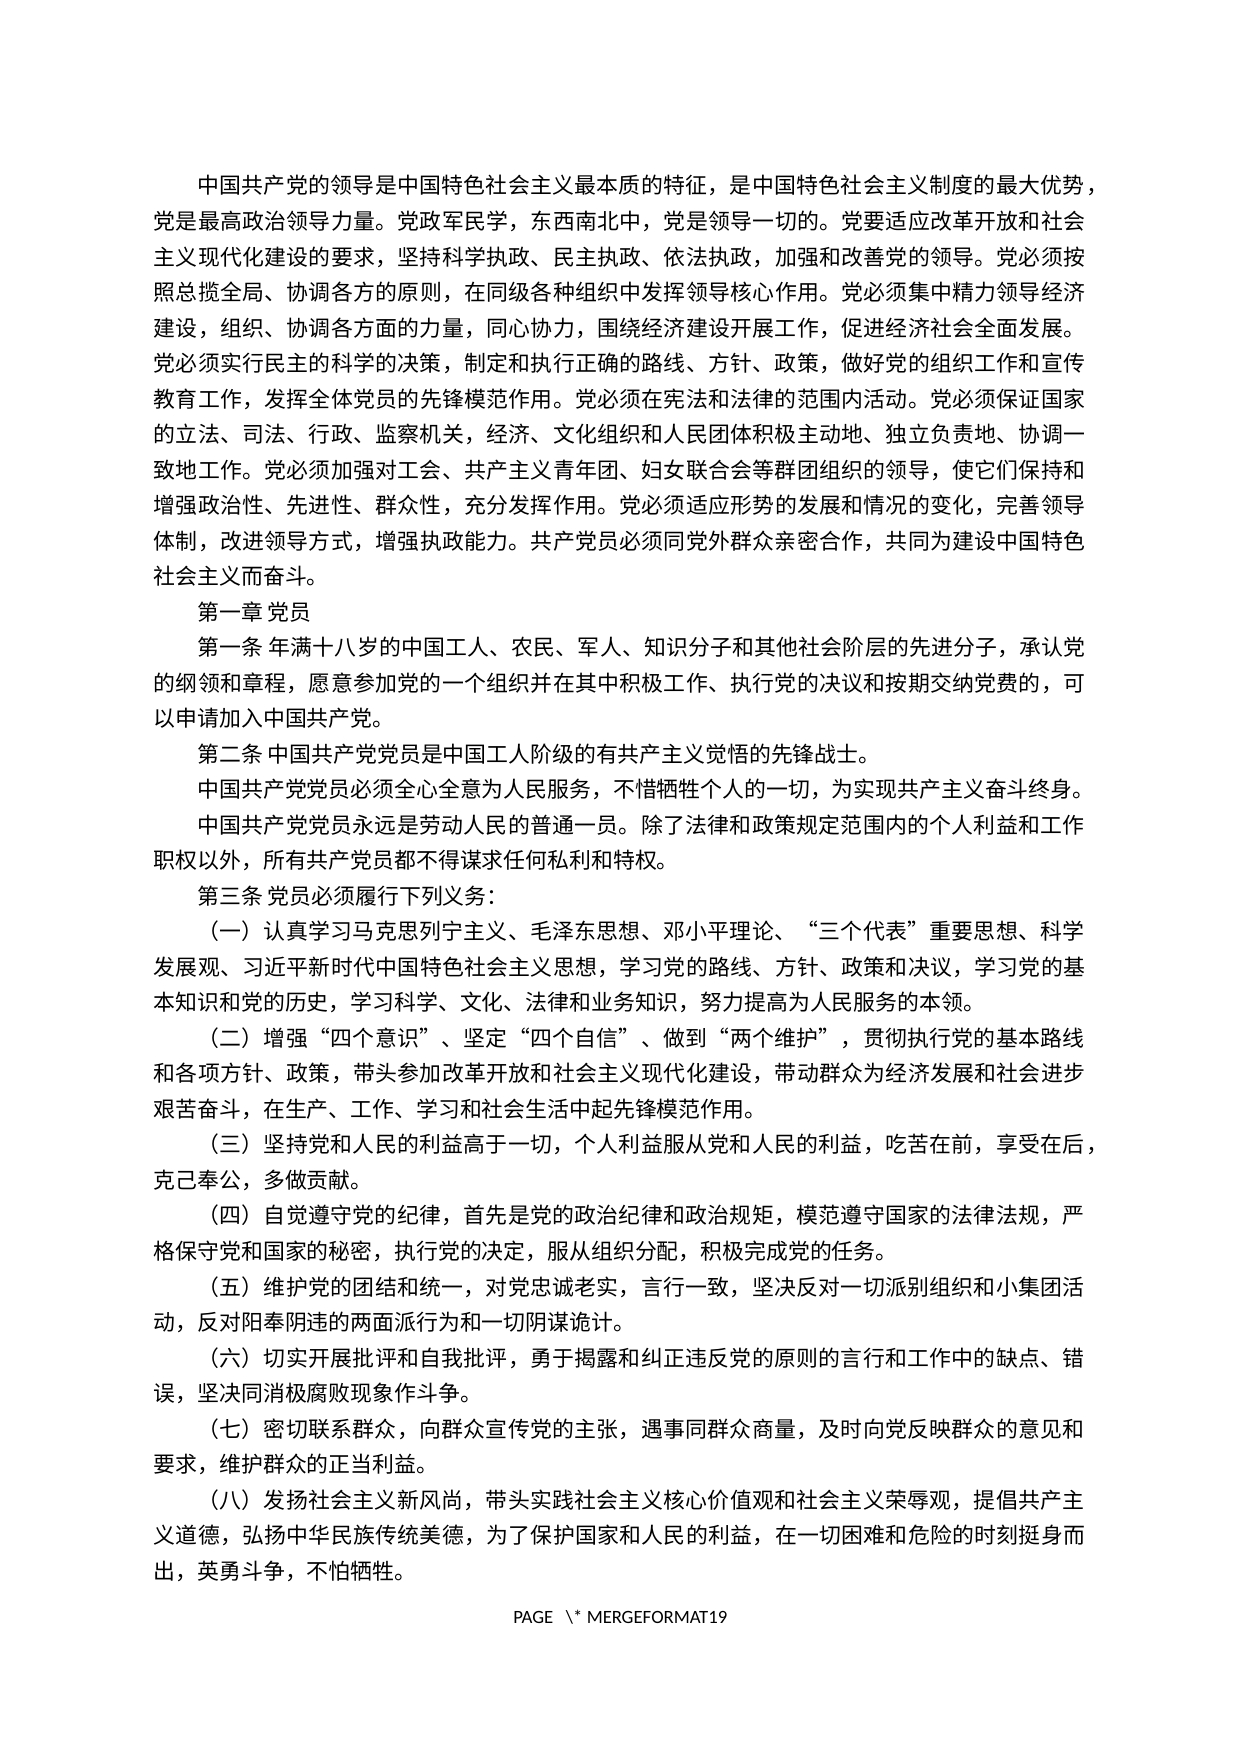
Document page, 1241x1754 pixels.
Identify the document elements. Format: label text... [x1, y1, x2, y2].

text （一）认真学习马克思列宁主义、毛泽东思想、邓小平理论、“三个代表”重要思想、科学发展观、习近平新时代中国特色社会主义思想，学习党的路线、方针、政策和决议，学习党的基本知识和党的历史，学习科学、文化、法律和业务知识，努力提高为人民服务的本领。 [153, 912, 1087, 1019]
text 中国共产党党员必须全心全意为人民服务，不惜牺牲个人的一切，为实现共产主义奋斗终身。 [153, 770, 1087, 806]
text （四）自觉遵守党的纪律，首先是党的政治纪律和政治规矩，模范遵守国家的法律法规，严格保守党和国家的秘密，执行党的决定，服从组织分配，积极完成党的任务。 [153, 1197, 1087, 1268]
text 第二条 中国共产党党员是中国工人阶级的有共产主义觉悟的先锋战士。 [153, 735, 1087, 770]
text 中国共产党的领导是中国特色社会主义最本质的特征，是中国特色社会主义制度的最大优势，党是最高政治领导力量。党政军民学，东西南北中，党是领导一切的。党要适应改革开放和社会主义现代化建设的要求，坚持科学执政、民主执政、依法执政，加强和改善党的领导。党必须按照总揽全局、协调各方的原则，在同级各种组织中发挥领导核心作用。党必须集中精力领导经济建设，组织、协调各方面的力量，同心协力，围绕经济建设开展工作，促进经济社会全面发展。党必须实行民主的科学的决策，制定和执行正确的路线、方针、政策，做好党的组织工作和宣传教育工作，发挥全体党员的先锋模范作用。党必须在宪法和法律的范围内活动。党必须保证国家的立法、司法、行政、监察机关，经济、文化组织和人民团体积极主动地、独立负责地、协调一致地工作。党必须加强对工会、共产主义青年团、妇女联合会等群团组织的领导，使它们保持和增强政治性、先进性、群众性，充分发挥作用。党必须适应形势的发展和情况的变化，完善领导体制，改进领导方式，增强执政能力。共产党员必须同党外群众亲密合作，共同为建设中国特色社会主义而奋斗。 [153, 167, 1087, 593]
text 第一章 党员 [153, 593, 1087, 628]
text （三）坚持党和人民的利益高于一切，个人利益服从党和人民的利益，吃苦在前，享受在后，克己奉公，多做贡献。 [153, 1126, 1087, 1197]
text 第三条 党员必须履行下列义务： [153, 877, 1087, 912]
text （五）维护党的团结和统一，对党忠诚老实，言行一致，坚决反对一切派别组织和小集团活动，反对阳奉阴违的两面派行为和一切阴谋诡计。 [153, 1268, 1087, 1339]
text 第一条 年满十八岁的中国工人、农民、军人、知识分子和其他社会阶层的先进分子，承认党的纲领和章程，愿意参加党的一个组织并在其中积极工作、执行党的决议和按期交纳党费的，可以申请加入中国共产党。 [153, 628, 1087, 735]
text （八）发扬社会主义新风尚，带头实践社会主义核心价值观和社会主义荣辱观，提倡共产主义道德，弘扬中华民族传统美德，为了保护国家和人民的利益，在一切困难和危险的时刻挺身而出，英勇斗争，不怕牺牲。 [153, 1481, 1087, 1587]
text （六）切实开展批评和自我批评，勇于揭露和纠正违反党的原则的言行和工作中的缺点、错误，坚决同消极腐败现象作斗争。 [153, 1339, 1087, 1410]
text （二）增强“四个意识”、坚定“四个自信”、做到“两个维护”，贯彻执行党的基本路线和各项方针、政策，带头参加改革开放和社会主义现代化建设，带动群众为经济发展和社会进步艰苦奋斗，在生产、工作、学习和社会生活中起先锋模范作用。 [153, 1019, 1087, 1126]
text （七）密切联系群众，向群众宣传党的主张，遇事同群众商量，及时向党反映群众的意见和要求，维护群众的正当利益。 [153, 1410, 1087, 1481]
text 中国共产党党员永远是劳动人民的普通一员。除了法律和政策规定范围内的个人利益和工作职权以外，所有共产党员都不得谋求任何私利和特权。 [153, 806, 1087, 877]
